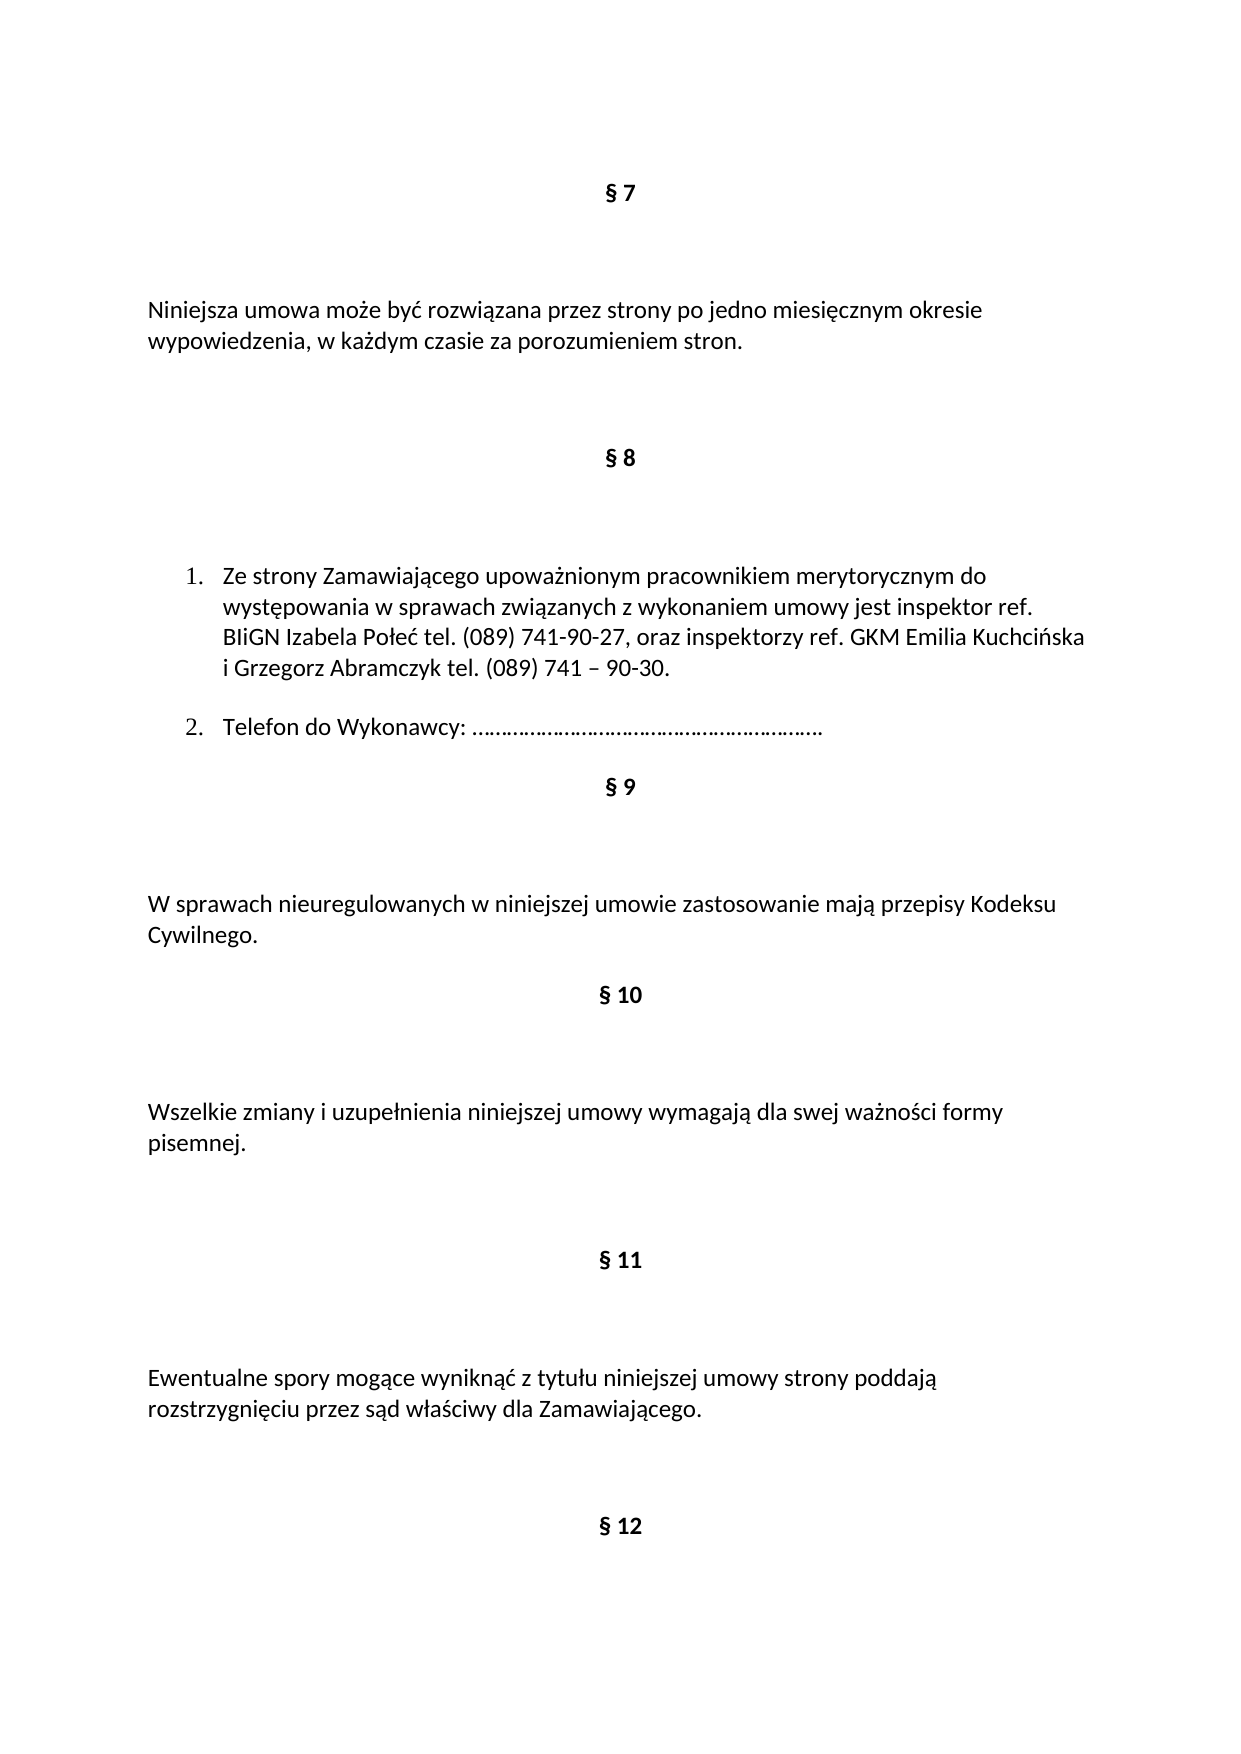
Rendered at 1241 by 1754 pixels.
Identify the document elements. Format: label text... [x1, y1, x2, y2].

text Ewentualne spory mogące wyniknąć z tytułu niniejszej umowy strony poddają rozstrzygnięciu przez sąd właściwy dla Zamawiającego. [148, 1362, 1093, 1423]
text Wszelkie zmiany i uzupełnienia niniejszej umowy wymagają dla swej ważności formy pisemnej. [148, 1096, 1093, 1157]
list Telefon do Wykonawcy: ……………………………………………………. [185, 711, 1093, 742]
list Ze strony Zamawiającego upoważnionym pracownikiem merytorycznym do występowania w sprawach związanych z wykonaniem umowy jest inspektor ref. BIiGN Izabela Połeć tel. (089) 741-90-27, oraz inspektorzy ref. GKM Emilia Kuchcińska i Grzegorz Abramczyk tel. (089) 741 – 90-30. [185, 560, 1093, 682]
text Niniejsza umowa może być rozwiązana przez strony po jedno miesięcznym okresie wypowiedzenia, w każdym czasie za porozumieniem stron. [148, 294, 1093, 355]
text § 12 [148, 1510, 1093, 1541]
text § 8 [148, 442, 1093, 473]
text § 11 [148, 1244, 1093, 1275]
text W sprawach nieuregulowanych w niniejszej umowie zastosowanie mają przepisy Kodeksu Cywilnego. [148, 889, 1093, 950]
text § 10 [148, 979, 1093, 1009]
text § 9 [148, 771, 1093, 802]
text § 7 [148, 177, 1093, 207]
